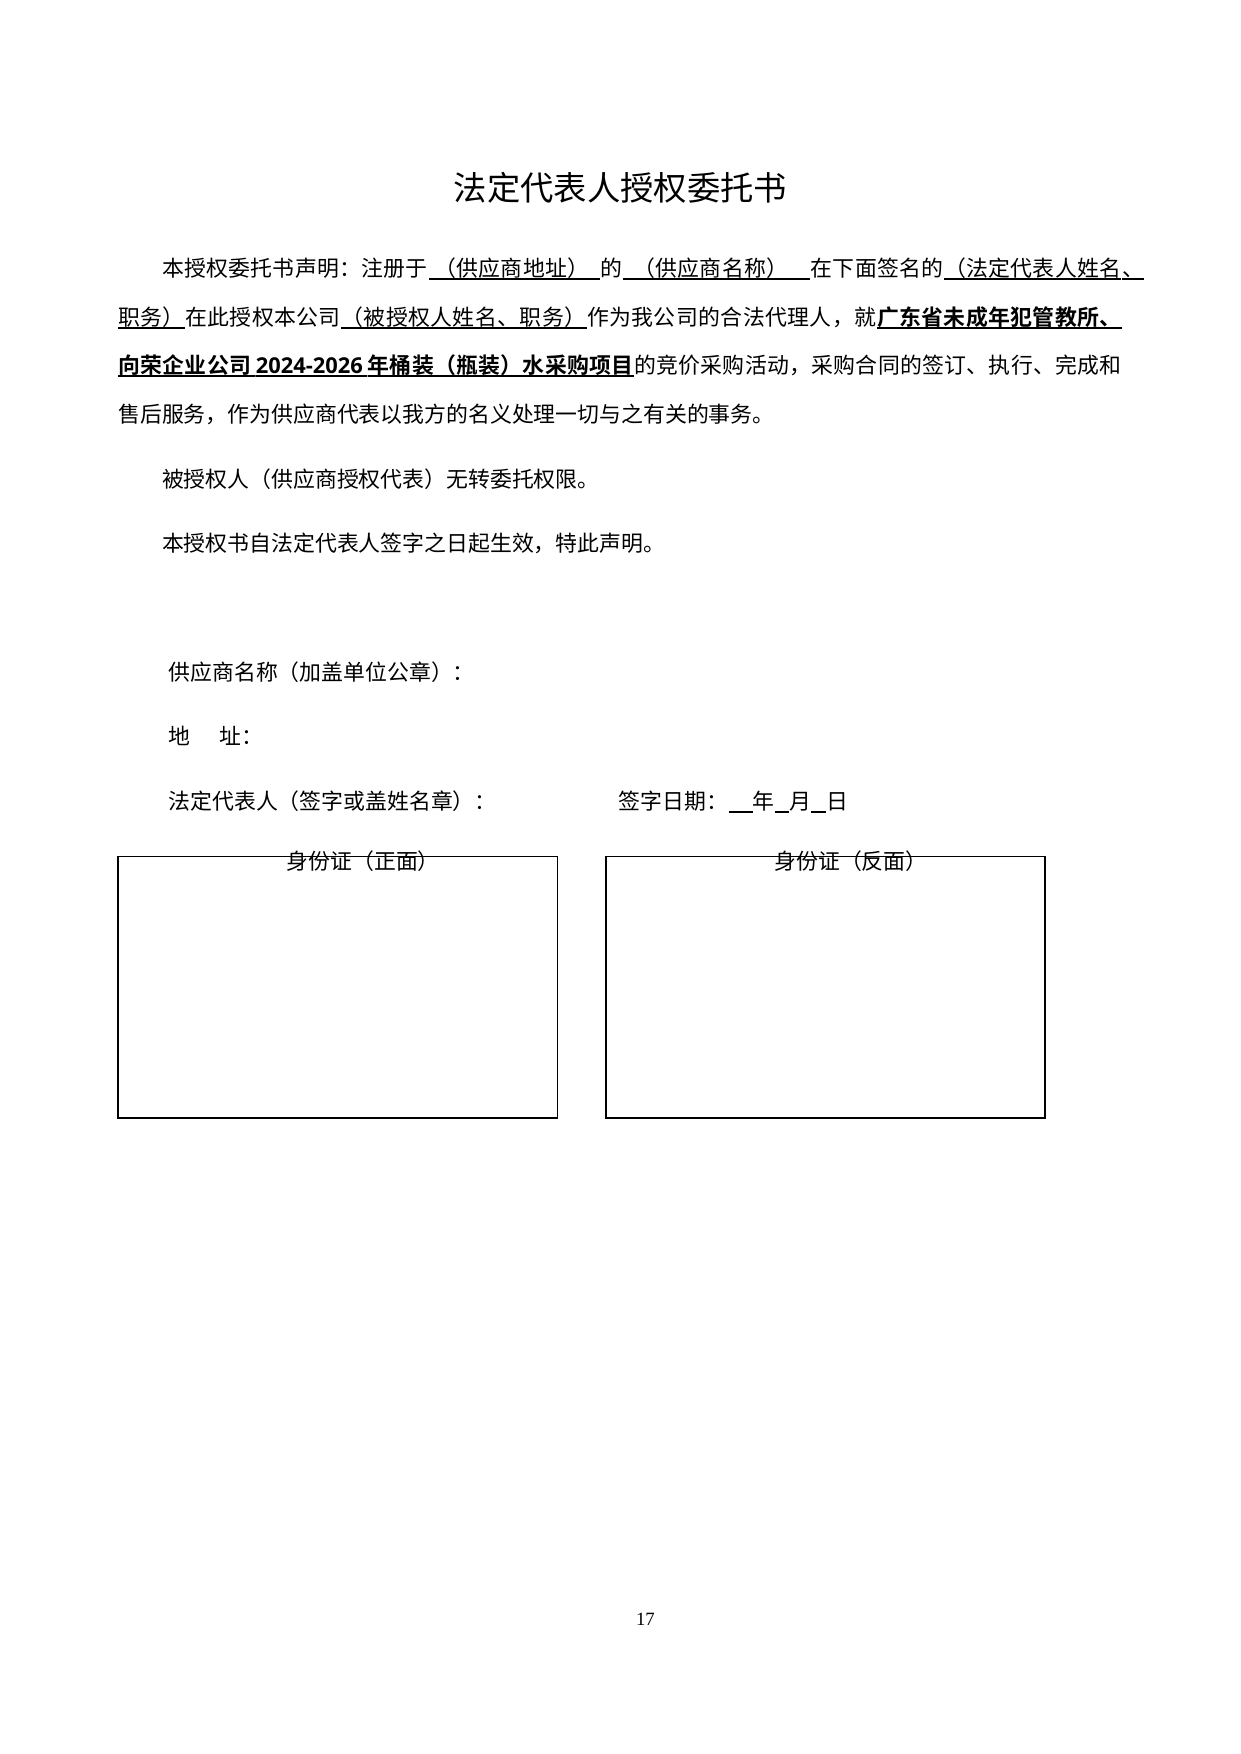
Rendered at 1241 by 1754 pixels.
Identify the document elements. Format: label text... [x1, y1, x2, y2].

text 本授权委托书声明：注册于 （供应商地址） 的 （供应商名称） 在下面签名的（法定代表人姓名、职务）在此授权本公司（被授权人姓名、职务）作为我公司的合法代理人，就广东省未成年犯管教所、向荣企业公司2024-2026年桶装（瓶装）水采购项目的竞价采购活动，采购合同的签订、执行、完成和售后服务，作为供应商代表以我方的名义处理一切与之有关的事务。 [118, 251, 1122, 429]
text 法定代表人（签字或盖姓名章）： 签字日期： 年 月 日 [118, 783, 1122, 816]
text 本授权书自法定代表人签字之日起生效，特此声明。 [118, 526, 1122, 558]
text 供应商名称（加盖单位公章）： [118, 654, 1122, 687]
text 地 址： [118, 719, 1122, 751]
text 被授权人（供应商授权代表）无转委托权限。 [118, 461, 1122, 494]
subtitle 法定代表人授权委托书 [118, 162, 1122, 210]
